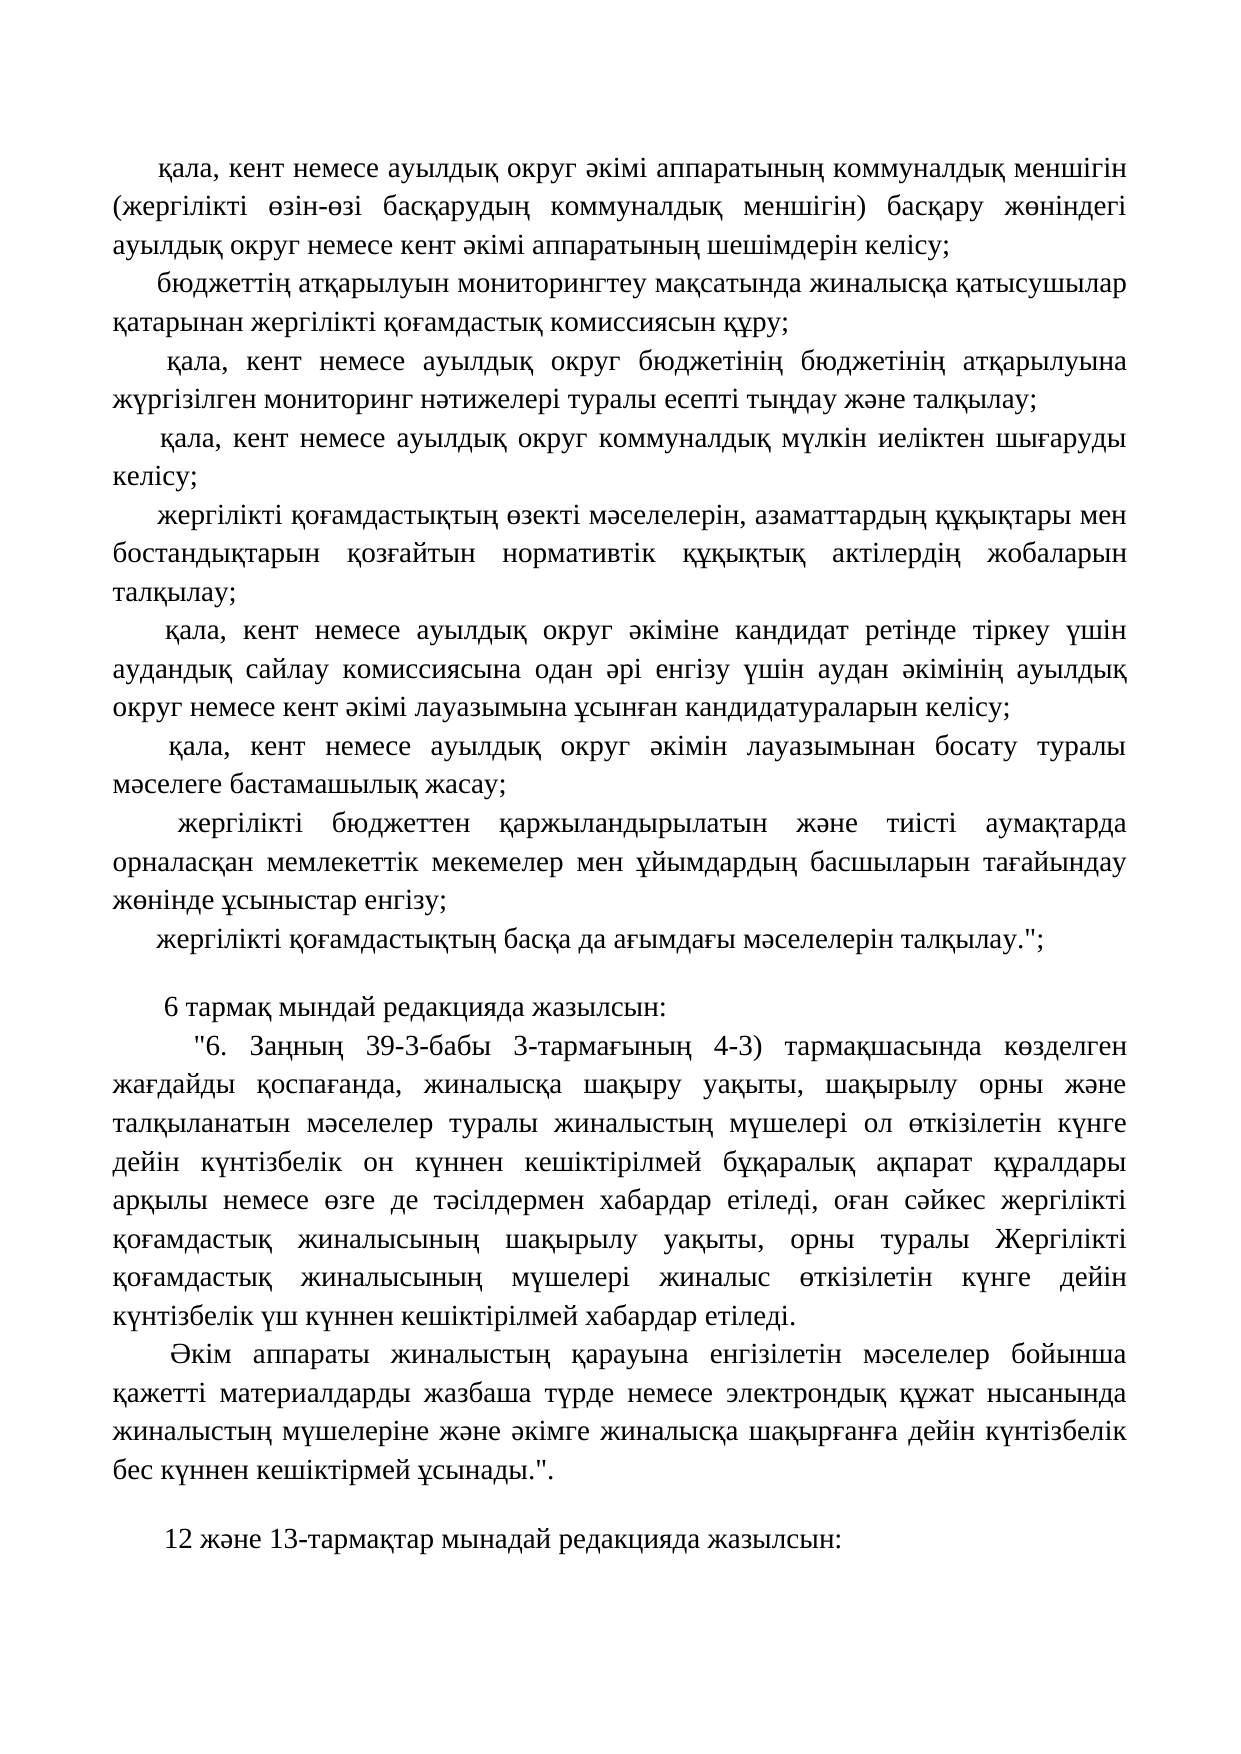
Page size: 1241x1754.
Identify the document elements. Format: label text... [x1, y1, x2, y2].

text қала, кент немесе ауылдық округ әкіміне кандидат ретінде тіркеу үшін аудандық сайлау комиссиясына одан әрі енгізу үшін аудан әкімінің ауылдық округ немесе кент әкімі лауазымына ұсынған кандидатураларын келісу; [112, 612, 1128, 723]
text қала, кент немесе ауылдық округ әкімі аппаратының коммуналдық меншігін (жергілікті өзін-өзі басқарудың коммуналдық меншігін) басқару жөніндегі ауылдық округ немесе кент әкімі аппаратының шешімдерін келісу; [112, 150, 1128, 261]
text 6 тармақ мындай редакцияда жазылсын: [112, 989, 1128, 1023]
text 12 және 13-тармақтар мынадай редакцияда жазылсын: [112, 1521, 1128, 1554]
text "6. Заңның 39-3-бабы 3-тармағының 4-3) тармақшасында көзделген жағдайды қоспағанда, жиналысқа шақыру уақыты, шақырылу орны және талқыланатын мәселелер туралы жиналыстың мүшелері ол өткізілетін күнге дейін күнтізбелік он күннен кешіктірілмей бұқаралық ақпарат құралдары арқылы немесе өзге де тәсілдермен хабардар етіледі, оған сәйкес жергілікті қоғамдастық жиналысының шақырылу уақыты, орны туралы Жергілікті қоғамдастық жиналысының мүшелері жиналыс өткізілетін күнге дейін күнтізбелік үш күннен кешіктірілмей хабардар етіледі. [112, 1028, 1128, 1331]
text қала, кент немесе ауылдық округ бюджетінің бюджетінің атқарылуына жүргізілген мониторинг нәтижелері туралы есепті тыңдау және талқылау; [112, 343, 1128, 415]
text жергілікті бюджеттен қаржыландырылатын және тиісті аумақтарда орналасқан мемлекеттік мекемелер мен ұйымдардың басшыларын тағайындау жөнінде ұсыныстар енгізу; [112, 805, 1128, 916]
text қала, кент немесе ауылдық округ әкімін лауазымынан босату туралы мәселеге бастамашылық жасау; [112, 728, 1128, 800]
text жергілікті қоғамдастықтың басқа да ағымдағы мәселелерін талқылау."; [112, 921, 1128, 954]
text бюджеттің атқарылуын мониторингтеу мақсатында жиналысқа қатысушылар қатарынан жергілікті қоғамдастық комиссиясын құру; [112, 266, 1128, 338]
text Әкім аппараты жиналыстың қарауына енгізілетін мәселелер бойынша қажетті материалдарды жазбаша түрде немесе электрондық құжат нысанында жиналыстың мүшелеріне және әкімге жиналысқа шақырғанға дейін күнтізбелік бес күннен кешіктірмей ұсынады.". [112, 1336, 1128, 1486]
text қала, кент немесе ауылдық округ коммуналдық мүлкін иеліктен шығаруды келісу; [112, 420, 1128, 492]
text жергілікті қоғамдастықтың өзекті мәселелерін, азаматтардың құқықтары мен бостандықтарын қозғайтын нормативтік құқықтық актілердің жобаларын талқылау; [112, 497, 1128, 607]
